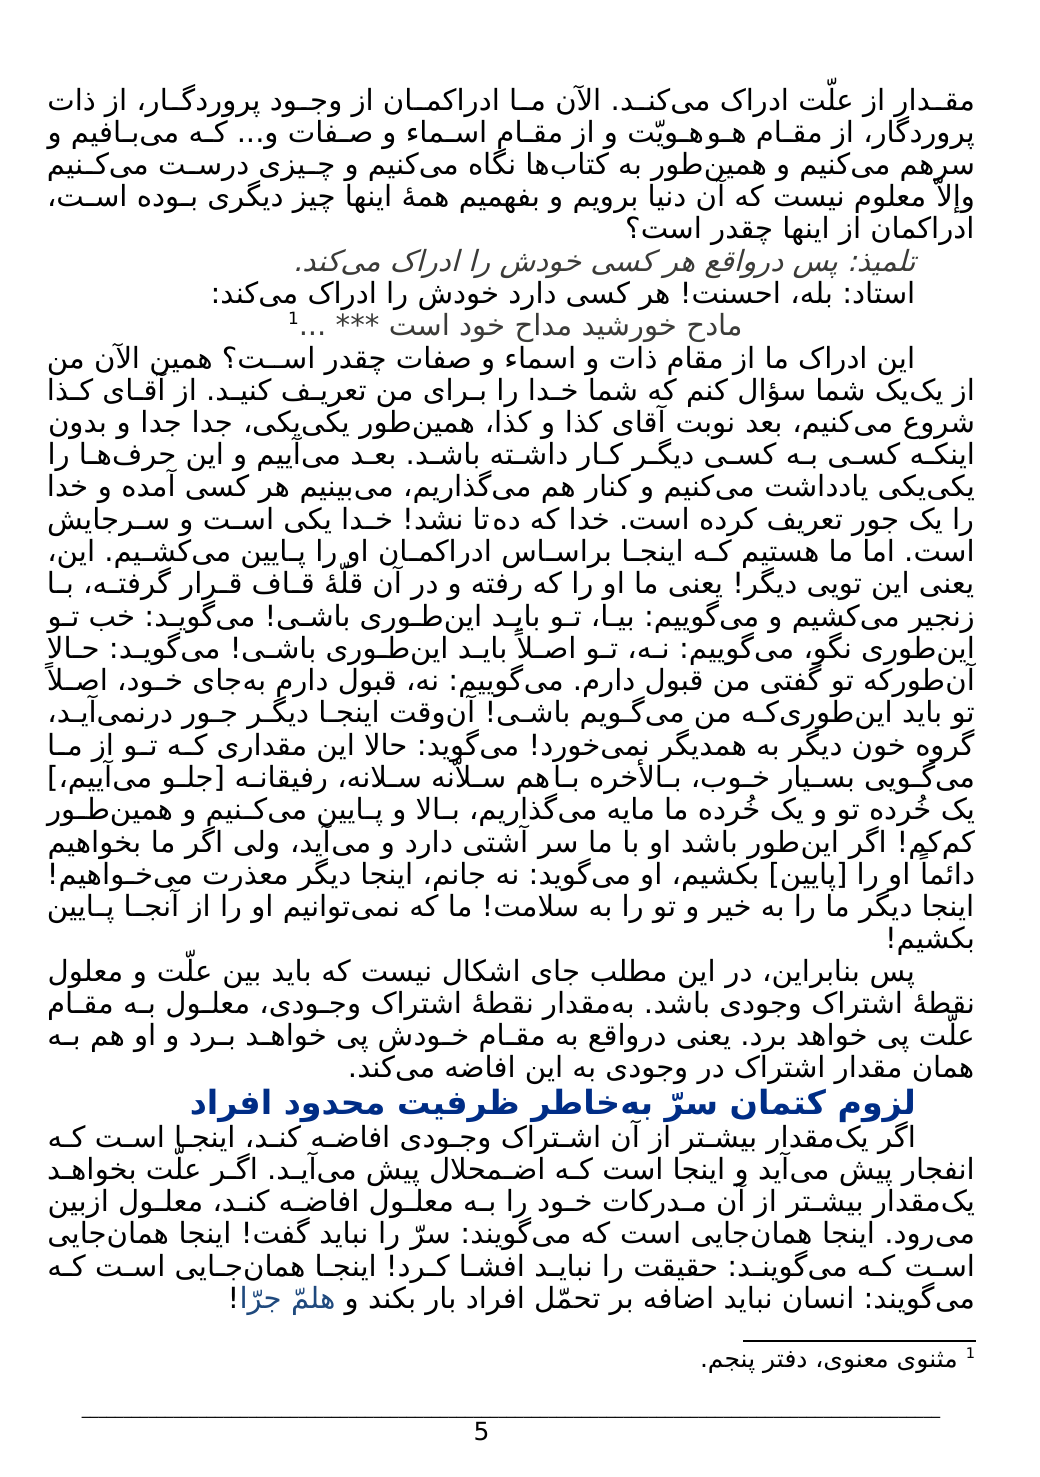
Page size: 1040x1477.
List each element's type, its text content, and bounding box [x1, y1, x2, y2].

text مادح خورشید مداح خود است *** ... [47, 310, 975, 342]
text این ادراک ما از مقام ذات و اسماء و صفات چقدر است؟ همین الآن من از یک‌یک شما سؤال کنم که شما خدا را برای من تعریف کنید. از آقای کذا شروع می‌کنیم، بعد نوبت آقای کذا و کذا، همین‌طور یکی‌یکی، جدا جدا و بدون اینکه کسی به کسی دیگر کار داشته باشد. بعد می‌آییم و این حرف‌ها را یکی‌یکی یادداشت می‌کنیم و کنار هم می‌گذاریم، می‌بینیم هر کسی آمده و خدا را یک جور تعریف کرده است. خدا که ده تا نشد! خدا یکی است و سرجایش است. اما ما هستیم که اینجا براساس ادراکمان او را پایین می‌کشیم. این، یعنی این تویی دیگر! یعنی ما او را که رفته و در آن قلّۀ قاف قرار گرفته، با زنجیر می‌کشیم و می‌گوییم: بیا، تو باید این‌طوری باشی! می‌گوید: خب تو این‌طوری نگو، می‌گوییم: نه، تو اصلاً باید این‌طوری باشی! می‌گوید: حالا آن‌طورکه تو گفتی من قبول دارم. می‌گوییم: نه، قبول دارم به‌جای خود، اصلاً تو باید این‌طوری‌که من می‌گویم باشی! آن‌وقت اینجا دیگر جور درنمی‌آید، گروه خون دیگر به همدیگر نمی‌خورد! می‌گوید: حالا این مقداری که تو از ما می‌گویی بسیار خوب، بالأخره با هم سلاّنه سلانه، رفیقانه [جلو می‌آییم،] یک خُرده تو و یک خُرده ما مایه می‌گذاریم، بالا و پایین می‌کنیم و همین‌طور کم‌کم! اگر این‌طور باشد او با ما سر آشتی دارد و می‌آید، ولی اگر ما بخواهیم دائماً او را [پایین] بکشیم، او می‌گوید: نه جانم، اینجا دیگر معذرت می‌خواهیم! اینجا دیگر ما را به خیر و تو را به سلامت! ما که نمی‌توانیم او را از آنجا پایین بکشیم! [47, 342, 975, 956]
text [47, 84, 975, 246]
subtitle لزوم کتمان سرّ به‌خاطر ظرفیت محدود افراد [106, 1085, 916, 1122]
text پس بنابراین، در این مطلب جای اشکال نیست که باید بین علّت و معلول نقطۀ اشتراک وجودی باشد. به‌مقدار نقطۀ اشتراک وجودی، معلول به مقام علّت پی خواهد برد. یعنی درواقع به مقام خودش پی خواهد برد و او هم به همان مقدار اشتراک در وجودی به این افاضه می‌کند. [47, 956, 975, 1085]
text تلمیذ: پس درواقع هر کسی خودش را ادراک می‌کند. [47, 246, 975, 278]
text اگر یک‌مقدار بیشتر از آن اشتراک وجودی افاضه کند، اینجا است که انفجار پیش می‌آید و اینجا است که اضمحلال پیش می‌آید. اگر علّت بخواهد یک‌مقدار بیشتر از آن مدرکات خود را به معلول افاضه کند، معلول ازبین می‌رود. اینجا همان‌جایی است که می‌گویند: سرّ را نباید گفت! اینجا همان‌جایی است که می‌گویند: حقیقت را نباید افشا کرد! اینجا همان‌جایی است که می‌گویند: انسان نباید اضافه بر تحمّل افراد بار بکند و هلمّ جرّا! [47, 1122, 975, 1315]
text استاد: بله، احسنت! هر کسی دارد خودش را ادراک می‌کند: [47, 278, 975, 310]
